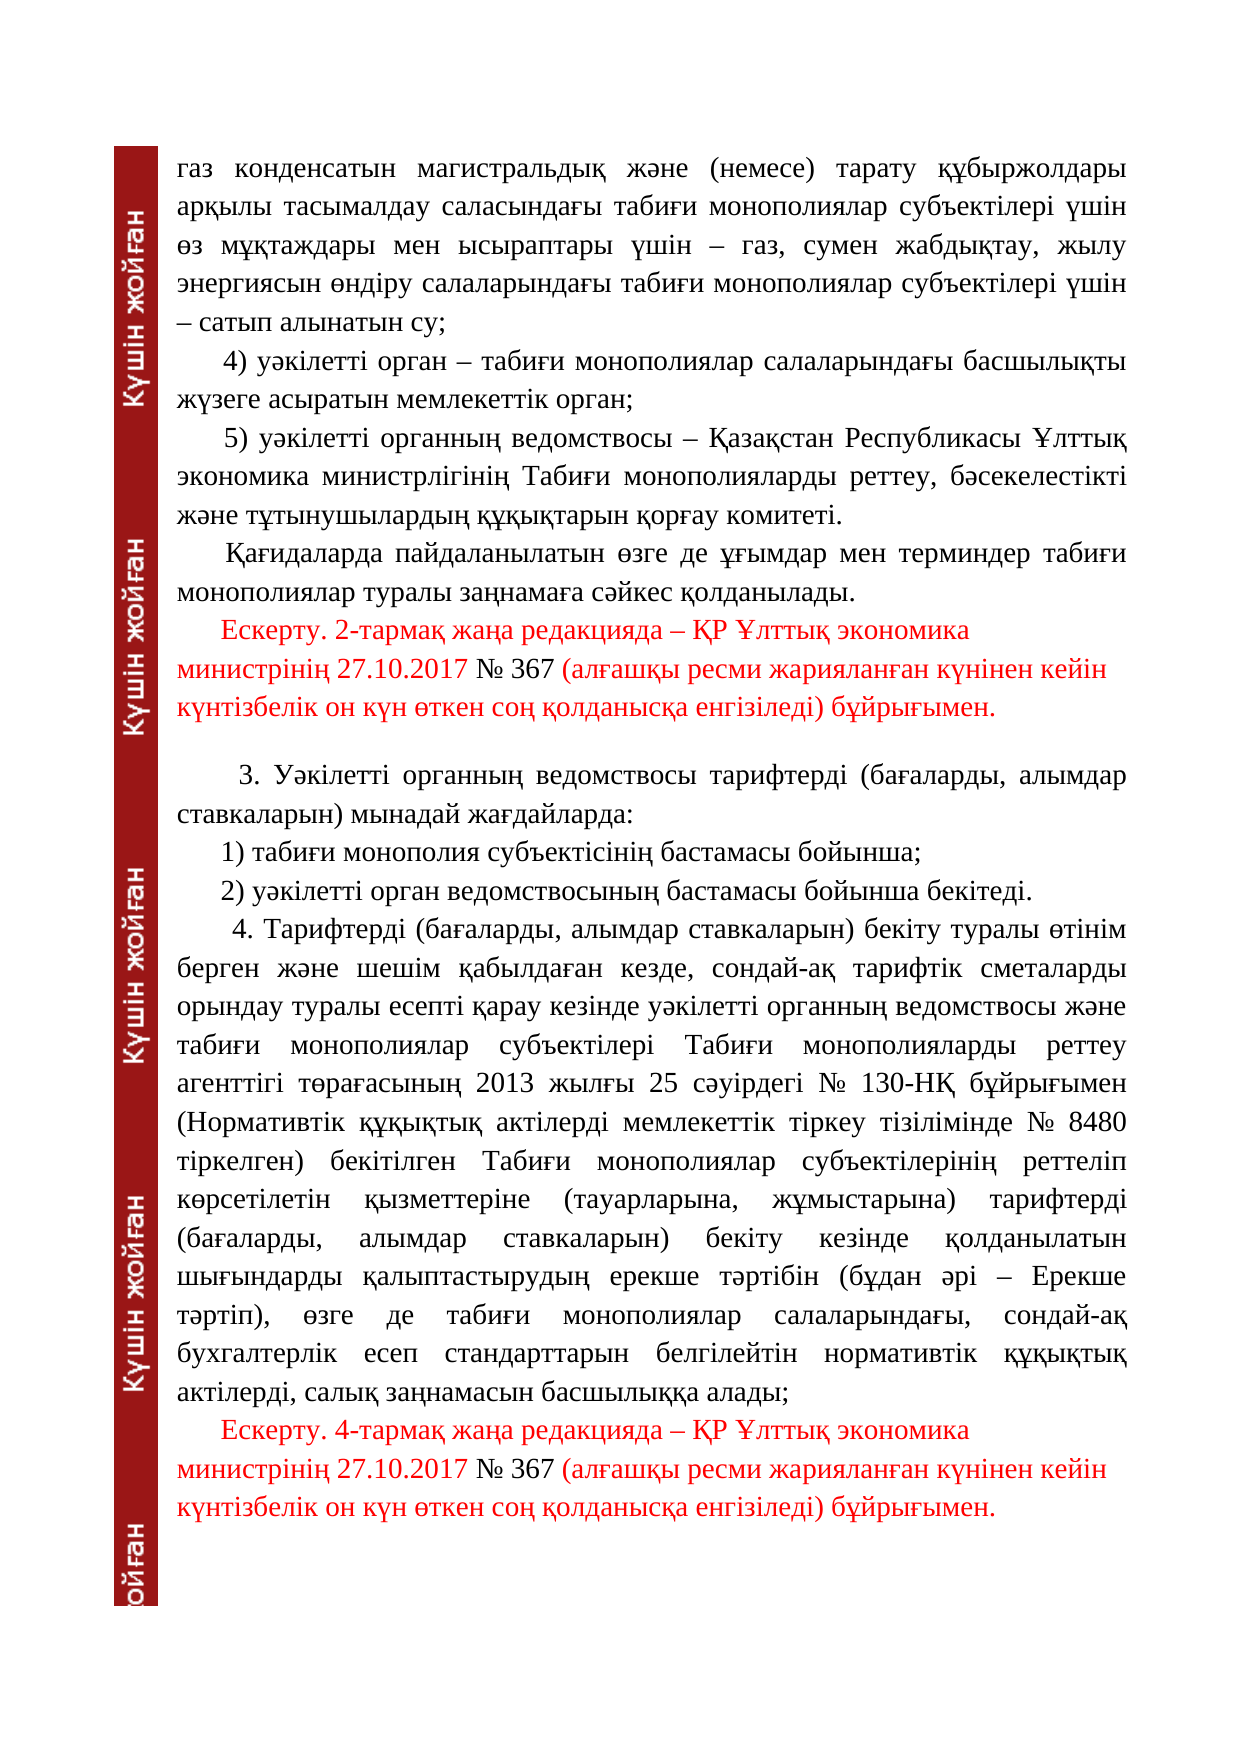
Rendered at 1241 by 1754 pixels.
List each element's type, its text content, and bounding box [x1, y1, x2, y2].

picture [114, 338, 158, 343]
picture [114, 530, 158, 535]
text 2) уәкілетті орган ведомствосының бастамасы бойынша бекітеді. [112, 873, 1128, 906]
text 1) табиғи монополия субъектісінің бастамасы бойынша; [112, 834, 1128, 868]
picture [114, 868, 158, 873]
text Қағидаларда пайдаланылатын өзге де ұғымдар мен терминдер табиғи монополиялар туралы заңнамаға сәйкес қолданылады. [112, 535, 1128, 607]
text 5) уәкілетті органның ведомствосы – Қазақстан Республикасы Ұлттық экономика министрлігінің Табиғи монополияларды реттеу, бәсекелестікті және тұтынушылардың құқықтарын қорғау комитеті. [112, 420, 1128, 530]
picture [114, 906, 158, 911]
picture [114, 829, 158, 834]
picture [114, 607, 158, 612]
text Ескерту. 4-тармақ жаңа редакцияда – ҚР Ұлттық экономика министрінің 27.10.2017 № 367 (алғашқы ресми жарияланған күнінен кейін күнтізбелік он күн өткен соң қолданысқа енгізіледі) бұйрығымен. [112, 1412, 1128, 1553]
text 3. Уәкілетті органның ведомствосы тарифтерді (бағаларды, алымдар ставкаларын) мынадай жағдайларда: [112, 757, 1128, 829]
text 4) уәкілетті орган – табиғи монополиялар салаларындағы басшылықты жүзеге асыратын мемлекеттік орган; [112, 343, 1128, 415]
picture [114, 1553, 158, 1606]
text 4. Тарифтердi (бағаларды, алымдар ставкаларын) бекіту туралы өтінім берген және шешім қабылдаған кезде, сондай-ақ тарифтік сметаларды орындау туралы есепті қарау кезінде уәкiлеттi органның ведомствосы және табиғи монополиялар субъектiлерi Табиғи монополияларды реттеу агенттігі төрағасының 2013 жылғы 25 сәуірдегі № 130-НҚ бұйрығымен (Нормативтік құқықтық актілерді мемлекеттік тіркеу тізілімінде № 8480 тіркелген) бекітілген Табиғи монополиялар субъектілерінің реттеліп көрсетілетін қызметтеріне (тауарларына, жұмыстарына) тарифтерді (бағаларды, алымдар ставкаларын) бекіту кезінде қолданылатын шығындарды қалыптастырудың ерекше тәртібін (бұдан әрі – Ерекше тәртіп), өзге де табиғи монополиялар салаларындағы, сондай-ақ бухгалтерлік есеп стандарттарын белгілейтін нормативтік құқықтық актілерді, салық заңнамасын басшылыққа алады; [112, 911, 1128, 1407]
picture [114, 753, 158, 757]
text Ескерту. 2-тармақ жаңа редакцияда – ҚР Ұлттық экономика министрінің 27.10.2017 № 367 (алғашқы ресми жарияланған күнінен кейін күнтізбелік он күн өткен соң қолданысқа енгізіледі) бұйрығымен. [112, 612, 1128, 753]
picture [114, 146, 158, 150]
picture [114, 415, 158, 420]
picture [114, 1407, 158, 1412]
